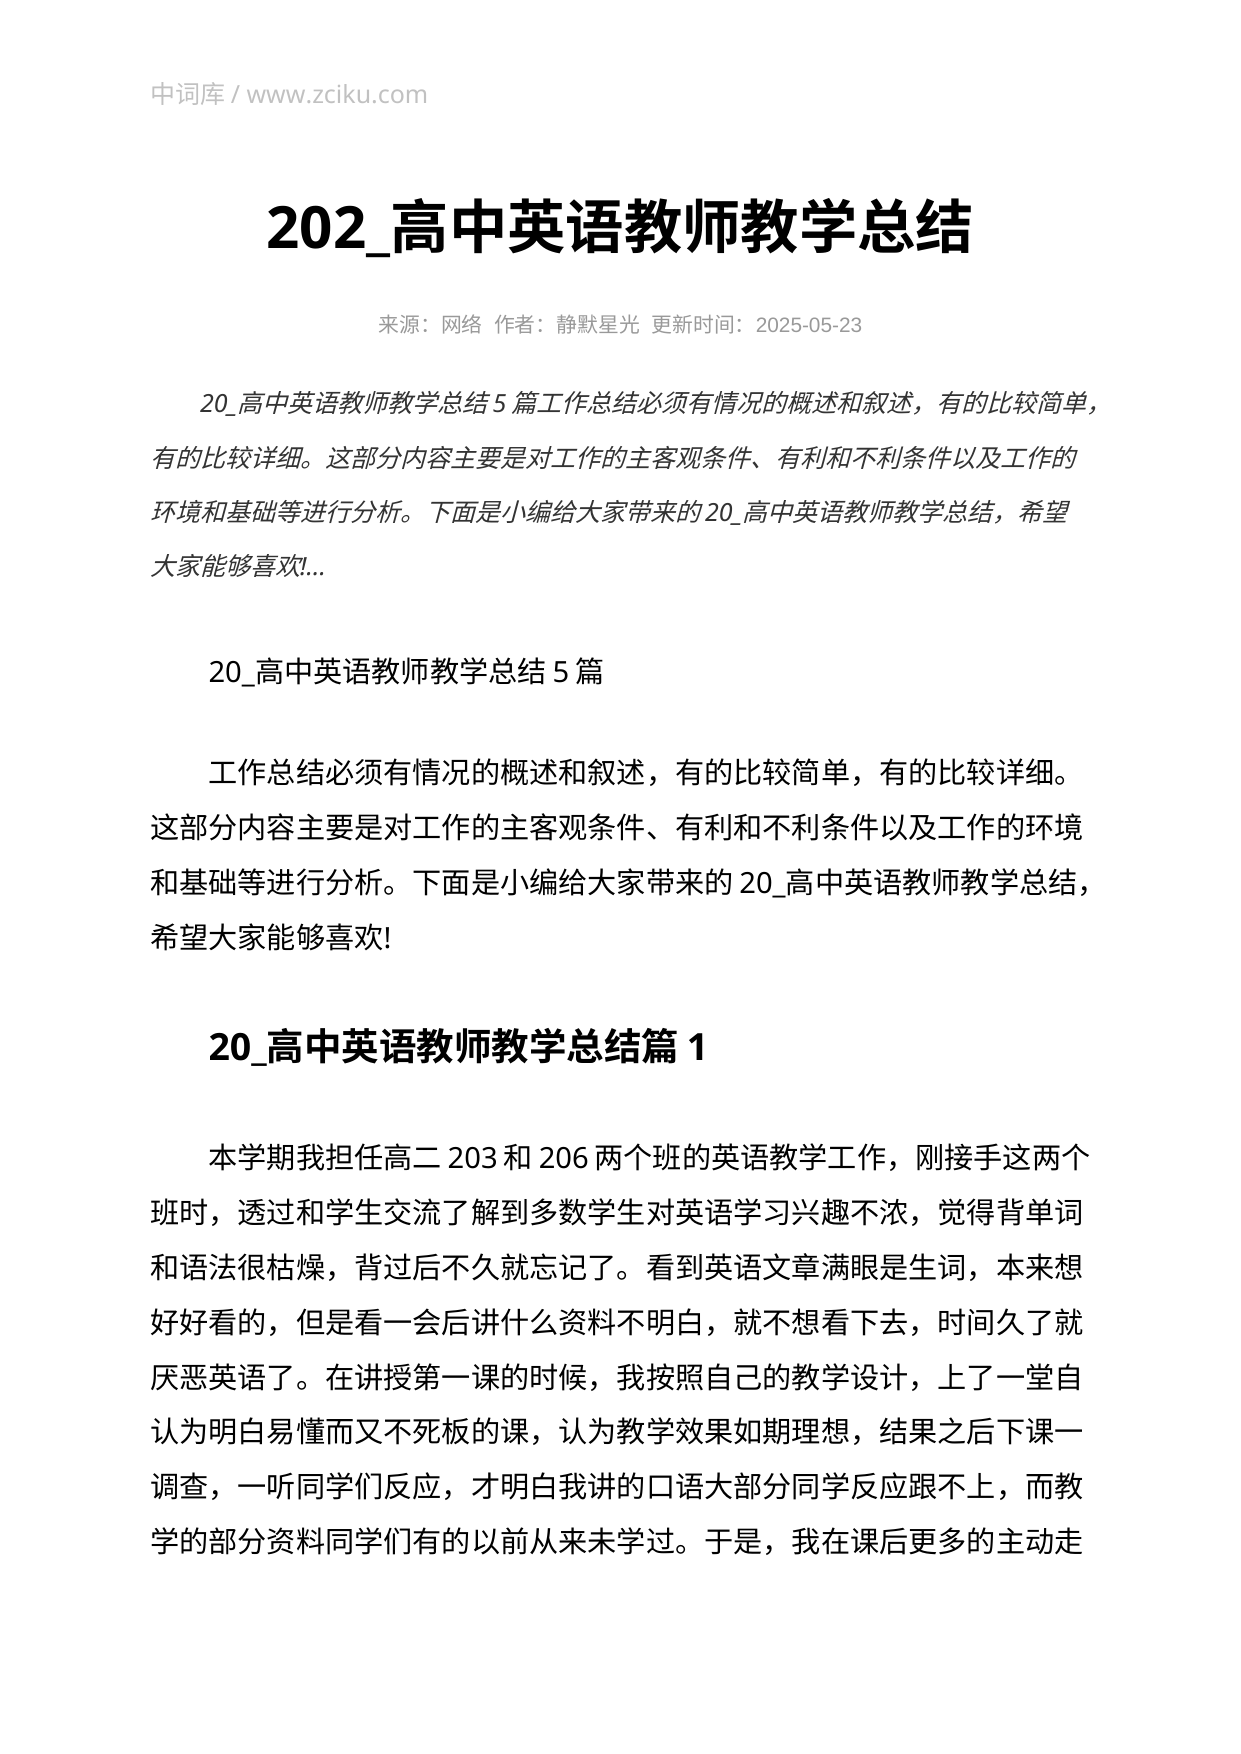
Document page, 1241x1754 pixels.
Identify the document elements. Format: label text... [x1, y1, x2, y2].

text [150, 1134, 1090, 1561]
text 工作总结必须有情况的概述和叙述，有的比较简单，有的比较详细。这部分内容主要是对工作的主客观条件、有利和不利条件以及工作的环境和基础等进行分析。下面是小编给大家带来的20_高中英语教师教学总结，希望大家能够喜欢! [150, 750, 1090, 957]
text 20_高中英语教师教学总结5篇 [150, 648, 1090, 691]
text 20_高中英语教师教学总结篇1 [150, 1017, 1090, 1071]
subtitle 202_高中英语教师教学总结 [150, 181, 1090, 266]
text 来源：网络 作者：静默星光 更新时间：2025-05-23 [150, 313, 1090, 337]
text 20_高中英语教师教学总结5篇工作总结必须有情况的概述和叙述，有的比较简单，有的比较详细。这部分内容主要是对工作的主客观条件、有利和不利条件以及工作的环境和基础等进行分析。下面是小编给大家带来的20_高中英语教师教学总结，希望大家能够喜欢!... [150, 384, 1090, 583]
